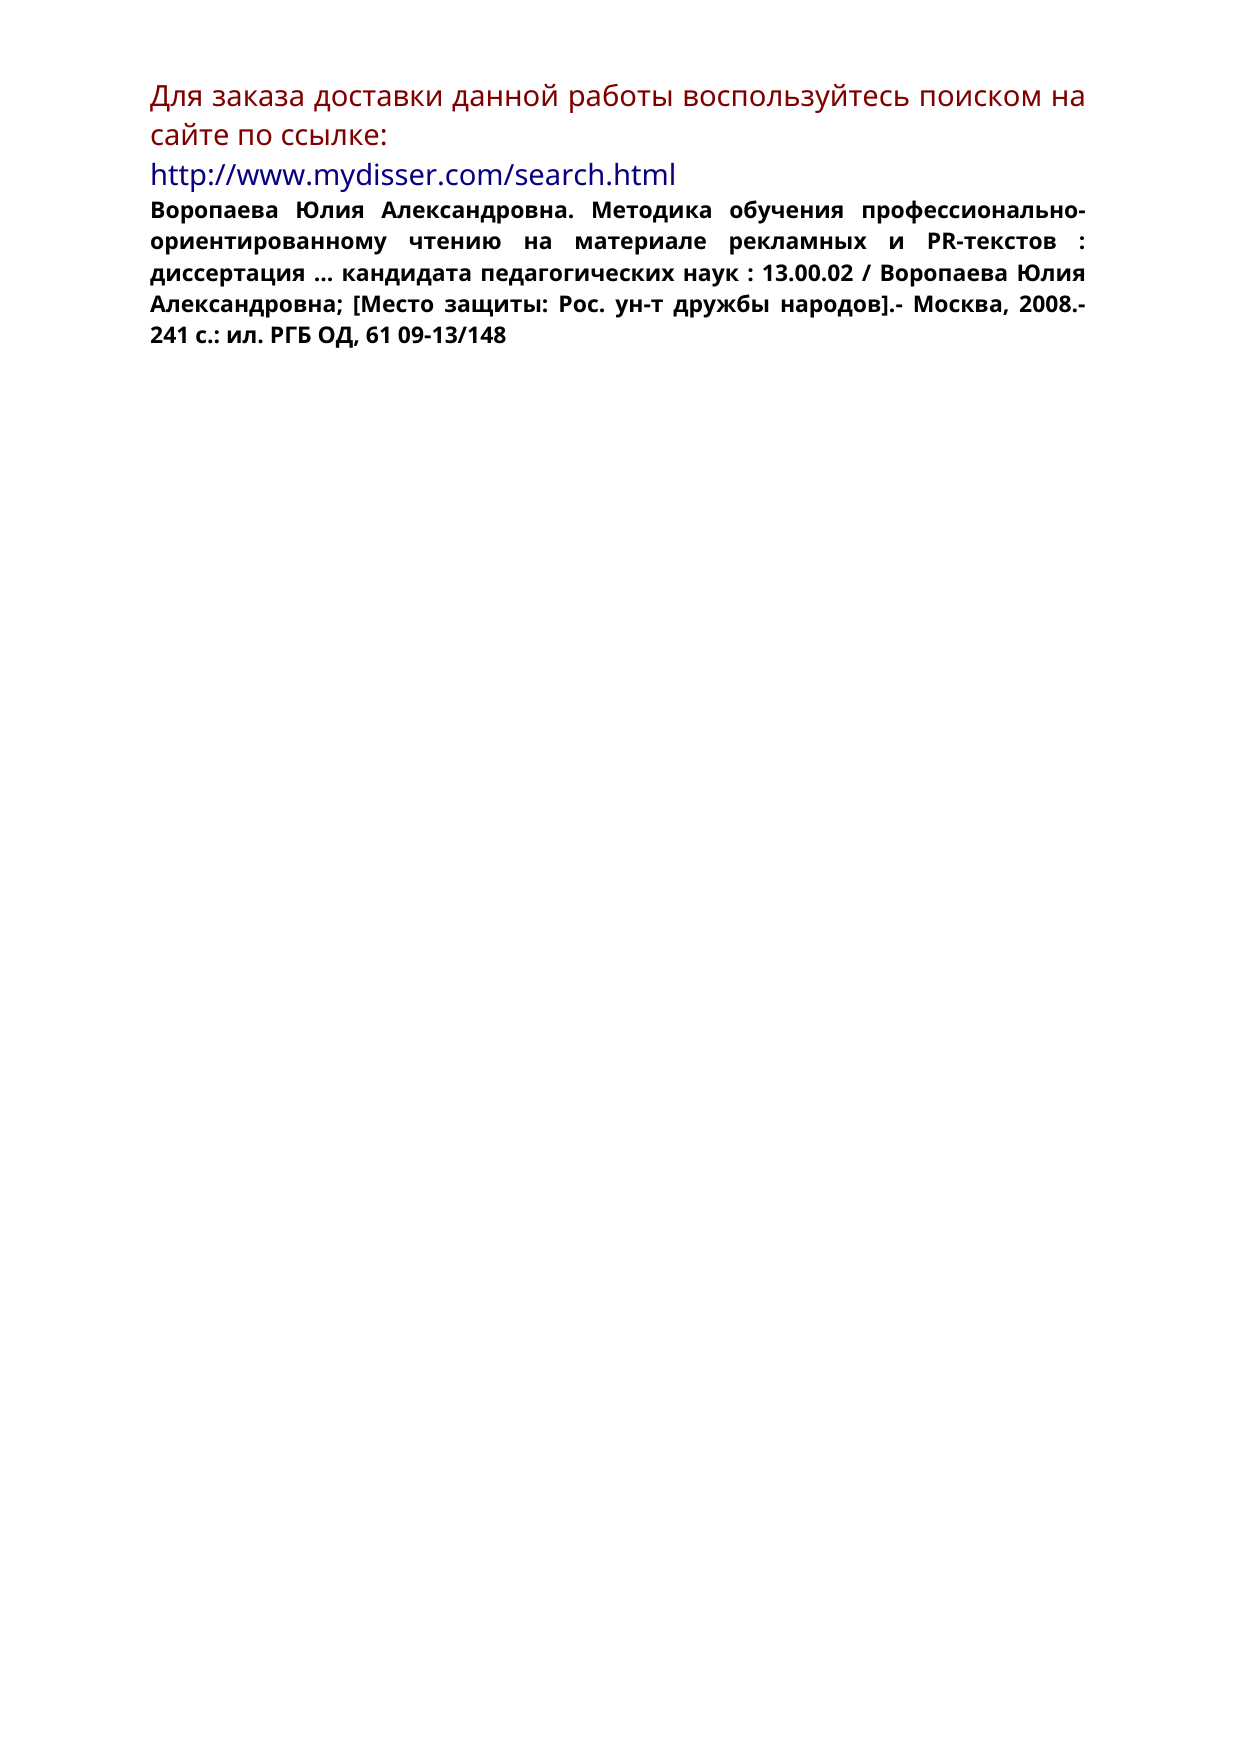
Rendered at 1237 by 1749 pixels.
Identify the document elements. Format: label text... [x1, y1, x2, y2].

text Воропаева Юлия Александровна. Методика обучения профессионально-ориентированному чтению на материале рекламных и PR-текстов : диссертация ... кандидата педагогических наук : 13.00.02 / Воропаева Юлия Александровна; [Место защиты: Рос. ун-т дружбы народов].- Москва, 2008.- 241 с.: ил. РГБ ОД, 61 09-13/148 [150, 194, 1086, 350]
